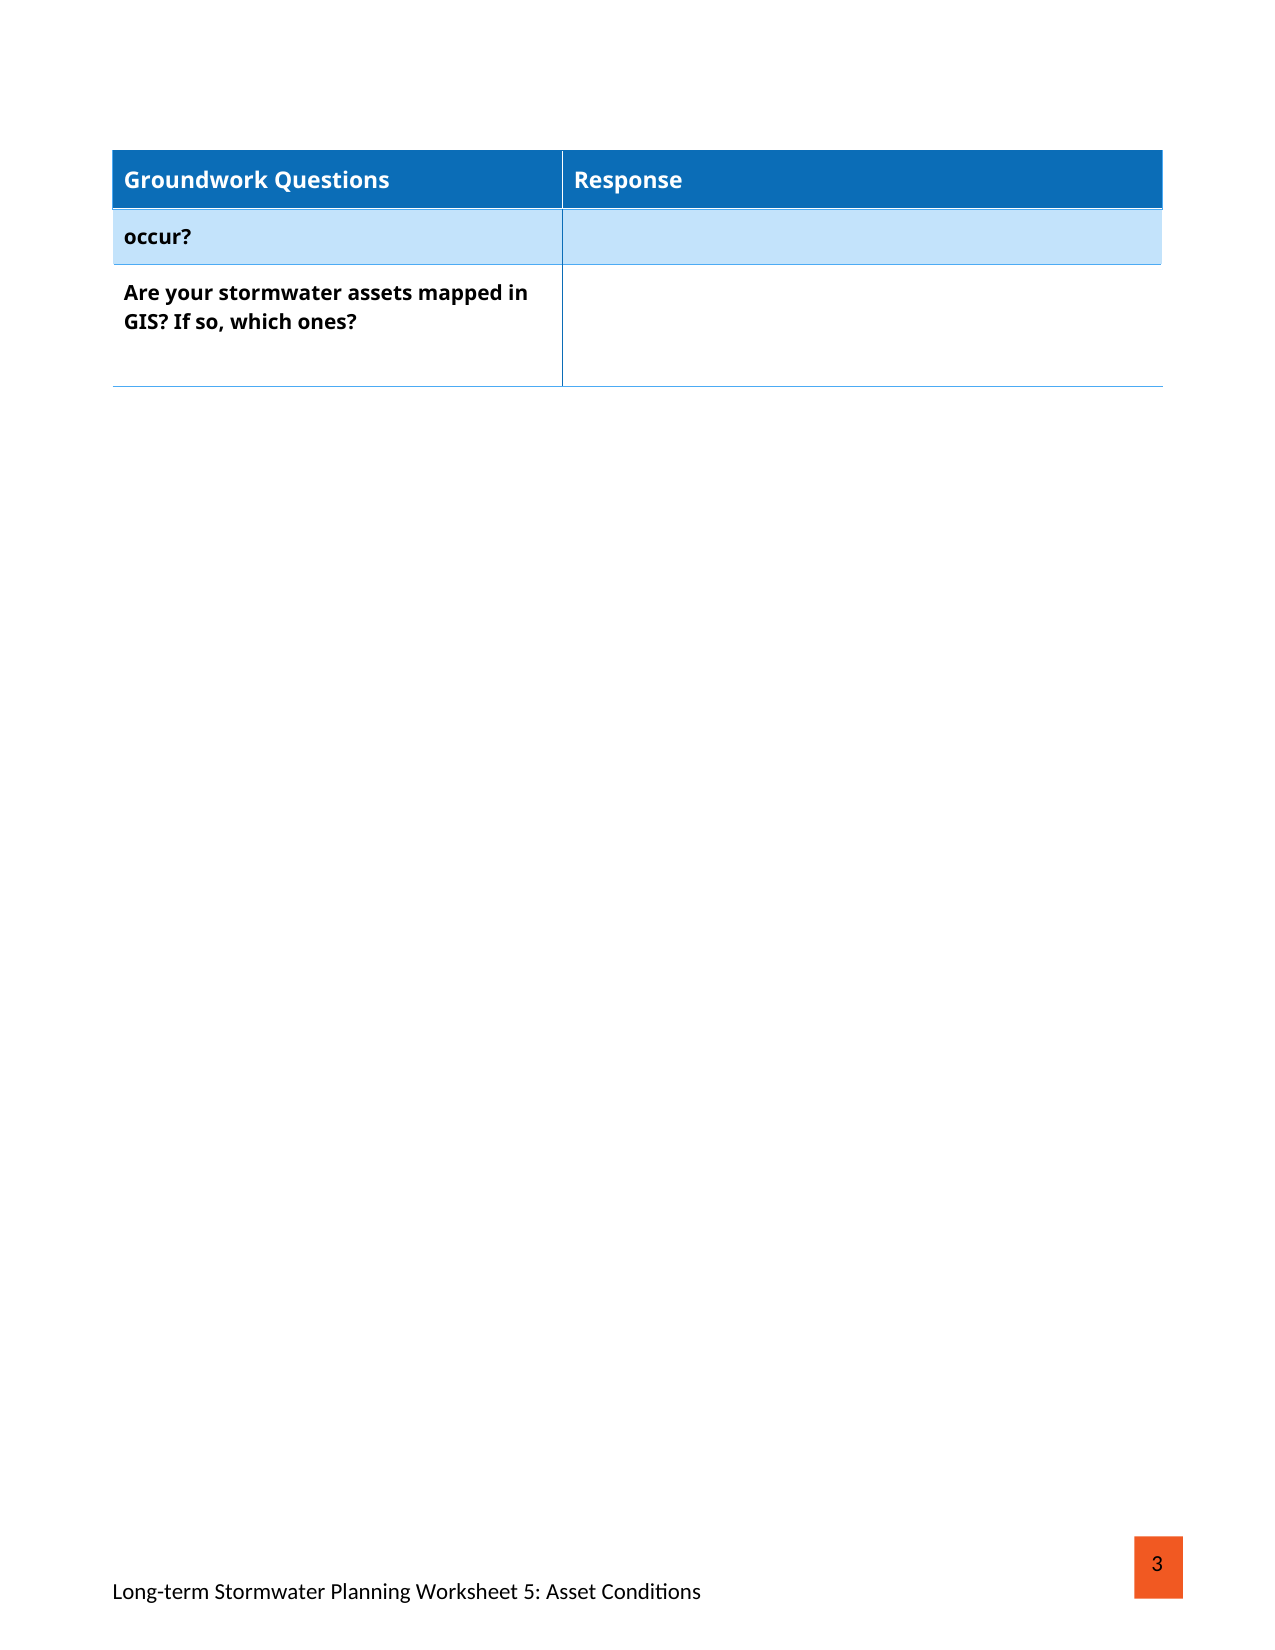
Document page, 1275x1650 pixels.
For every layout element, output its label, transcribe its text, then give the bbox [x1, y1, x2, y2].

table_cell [113, 210, 562, 264]
table_cell Are your stormwater assets mapped in GIS? If so, which ones? [113, 265, 562, 386]
table_header Response [563, 151, 1162, 208]
table_cell [563, 210, 1162, 264]
table_header Groundwork Questions [113, 151, 562, 208]
table_cell [563, 264, 1162, 386]
